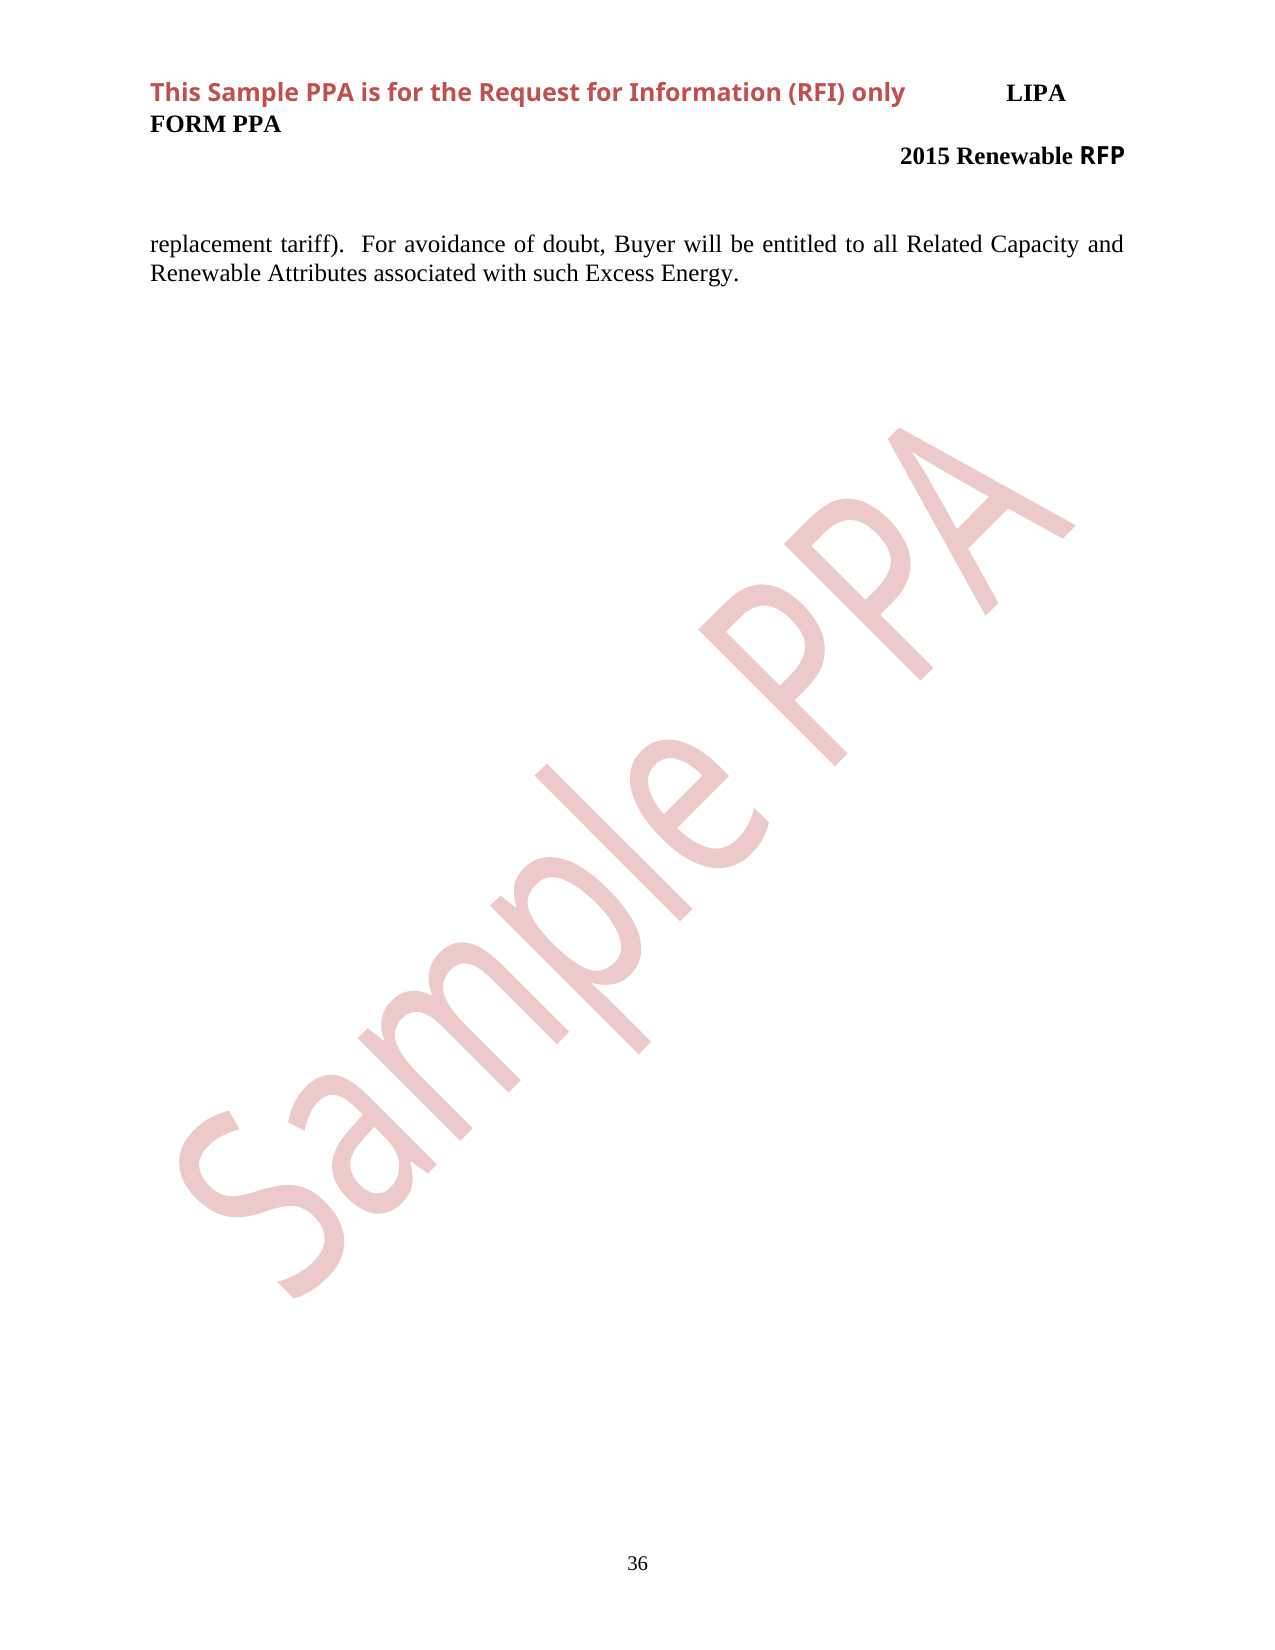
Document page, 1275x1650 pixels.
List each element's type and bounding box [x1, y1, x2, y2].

text [150, 229, 1125, 287]
